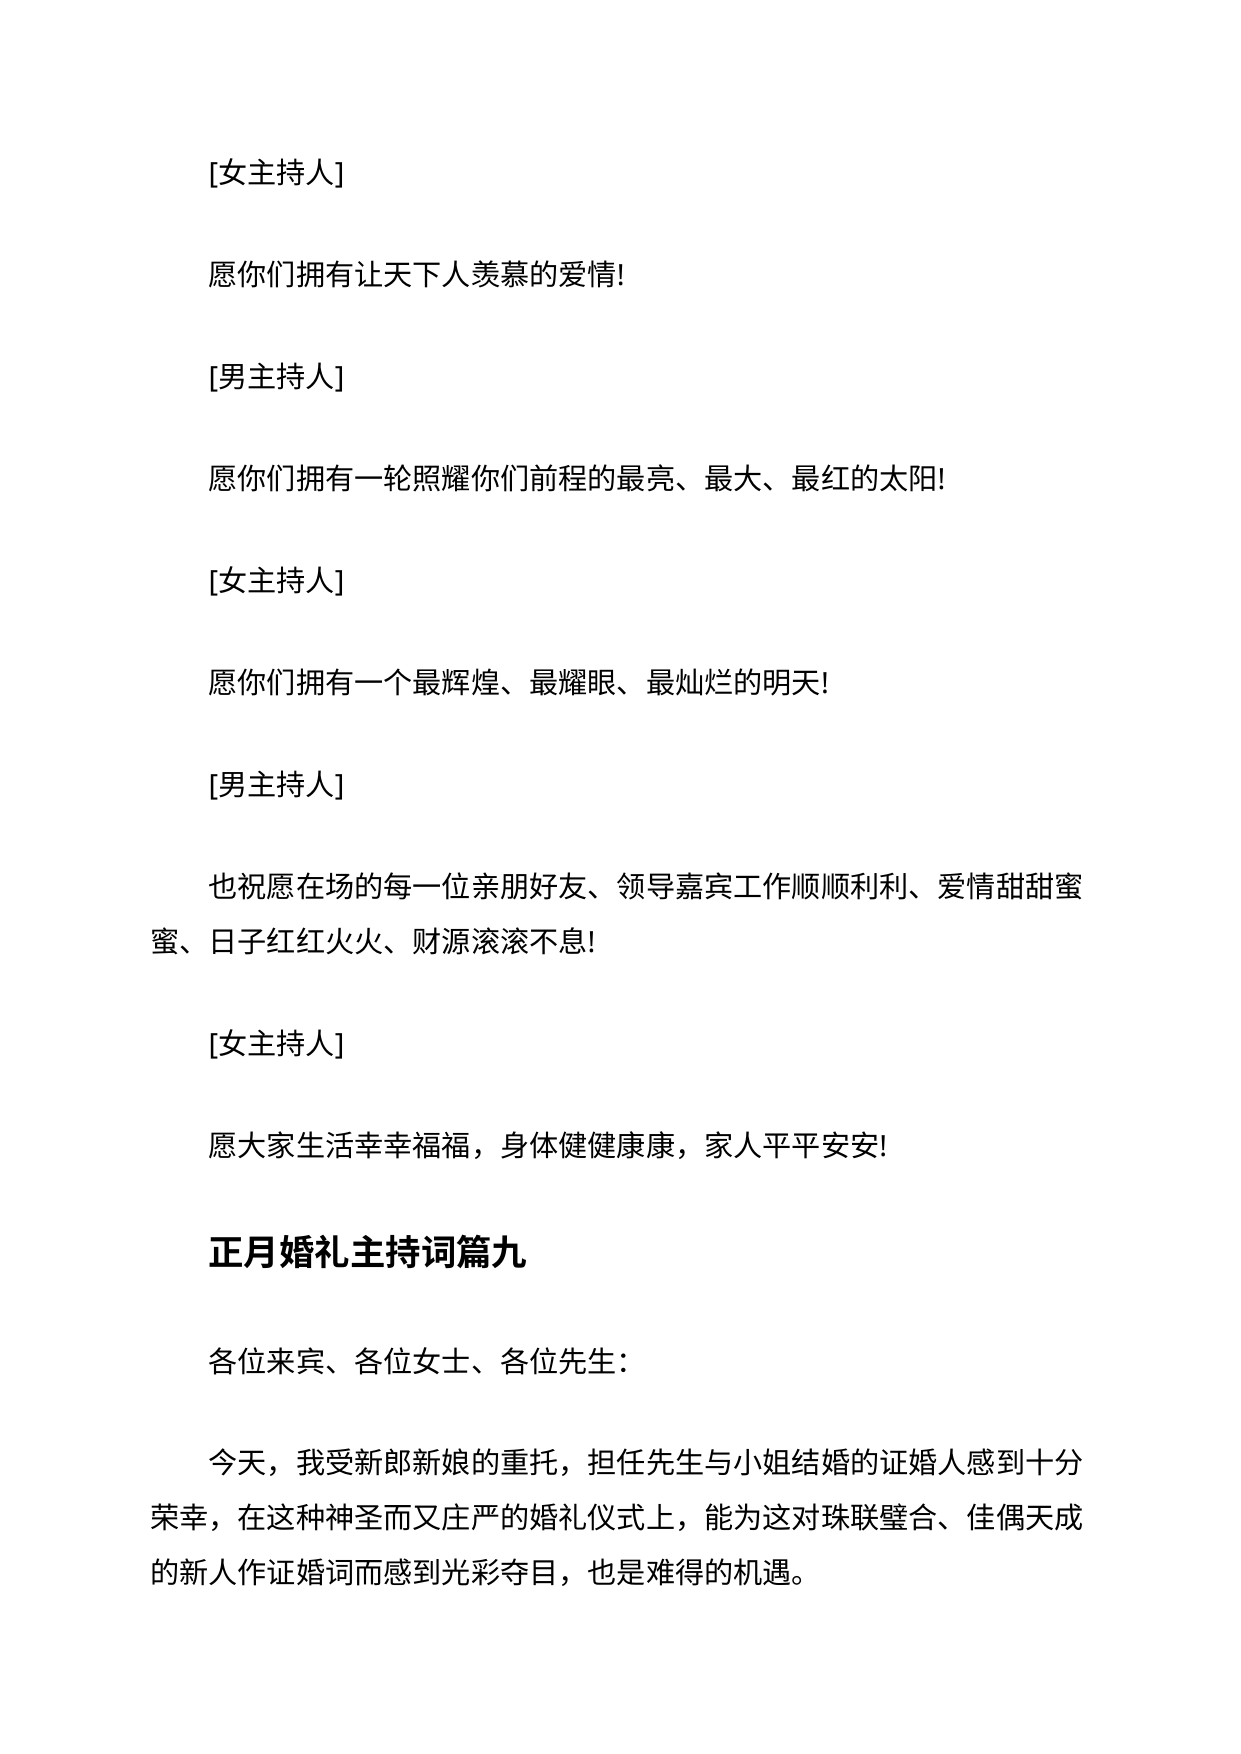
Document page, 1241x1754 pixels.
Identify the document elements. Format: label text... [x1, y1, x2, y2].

text 各位来宾、各位女士、各位先生： [150, 1338, 1090, 1380]
text [男主持人] [150, 354, 1090, 396]
text 愿你们拥有一轮照耀你们前程的最亮、最大、最红的太阳! [150, 456, 1090, 498]
text 也祝愿在场的每一位亲朋好友、领导嘉宾工作顺顺利利、爱情甜甜蜜蜜、日子红红火火、财源滚滚不息! [150, 864, 1090, 961]
text [女主持人] [150, 1021, 1090, 1063]
text 愿你们拥有让天下人羡慕的爱情! [150, 252, 1090, 294]
text [女主持人] [150, 558, 1090, 600]
text [男主持人] [150, 762, 1090, 804]
text [女主持人] [150, 150, 1090, 192]
text 今天，我受新郎新娘的重托，担任先生与小姐结婚的证婚人感到十分荣幸，在这种神圣而又庄严的婚礼仪式上，能为这对珠联璧合、佳偶天成的新人作证婚词而感到光彩夺目，也是难得的机遇。 [150, 1440, 1090, 1592]
text 愿大家生活幸幸福福，身体健健康康，家人平平安安! [150, 1123, 1090, 1165]
text 愿你们拥有一个最辉煌、最耀眼、最灿烂的明天! [150, 660, 1090, 702]
text 正月婚礼主持词篇九 [150, 1225, 1090, 1276]
